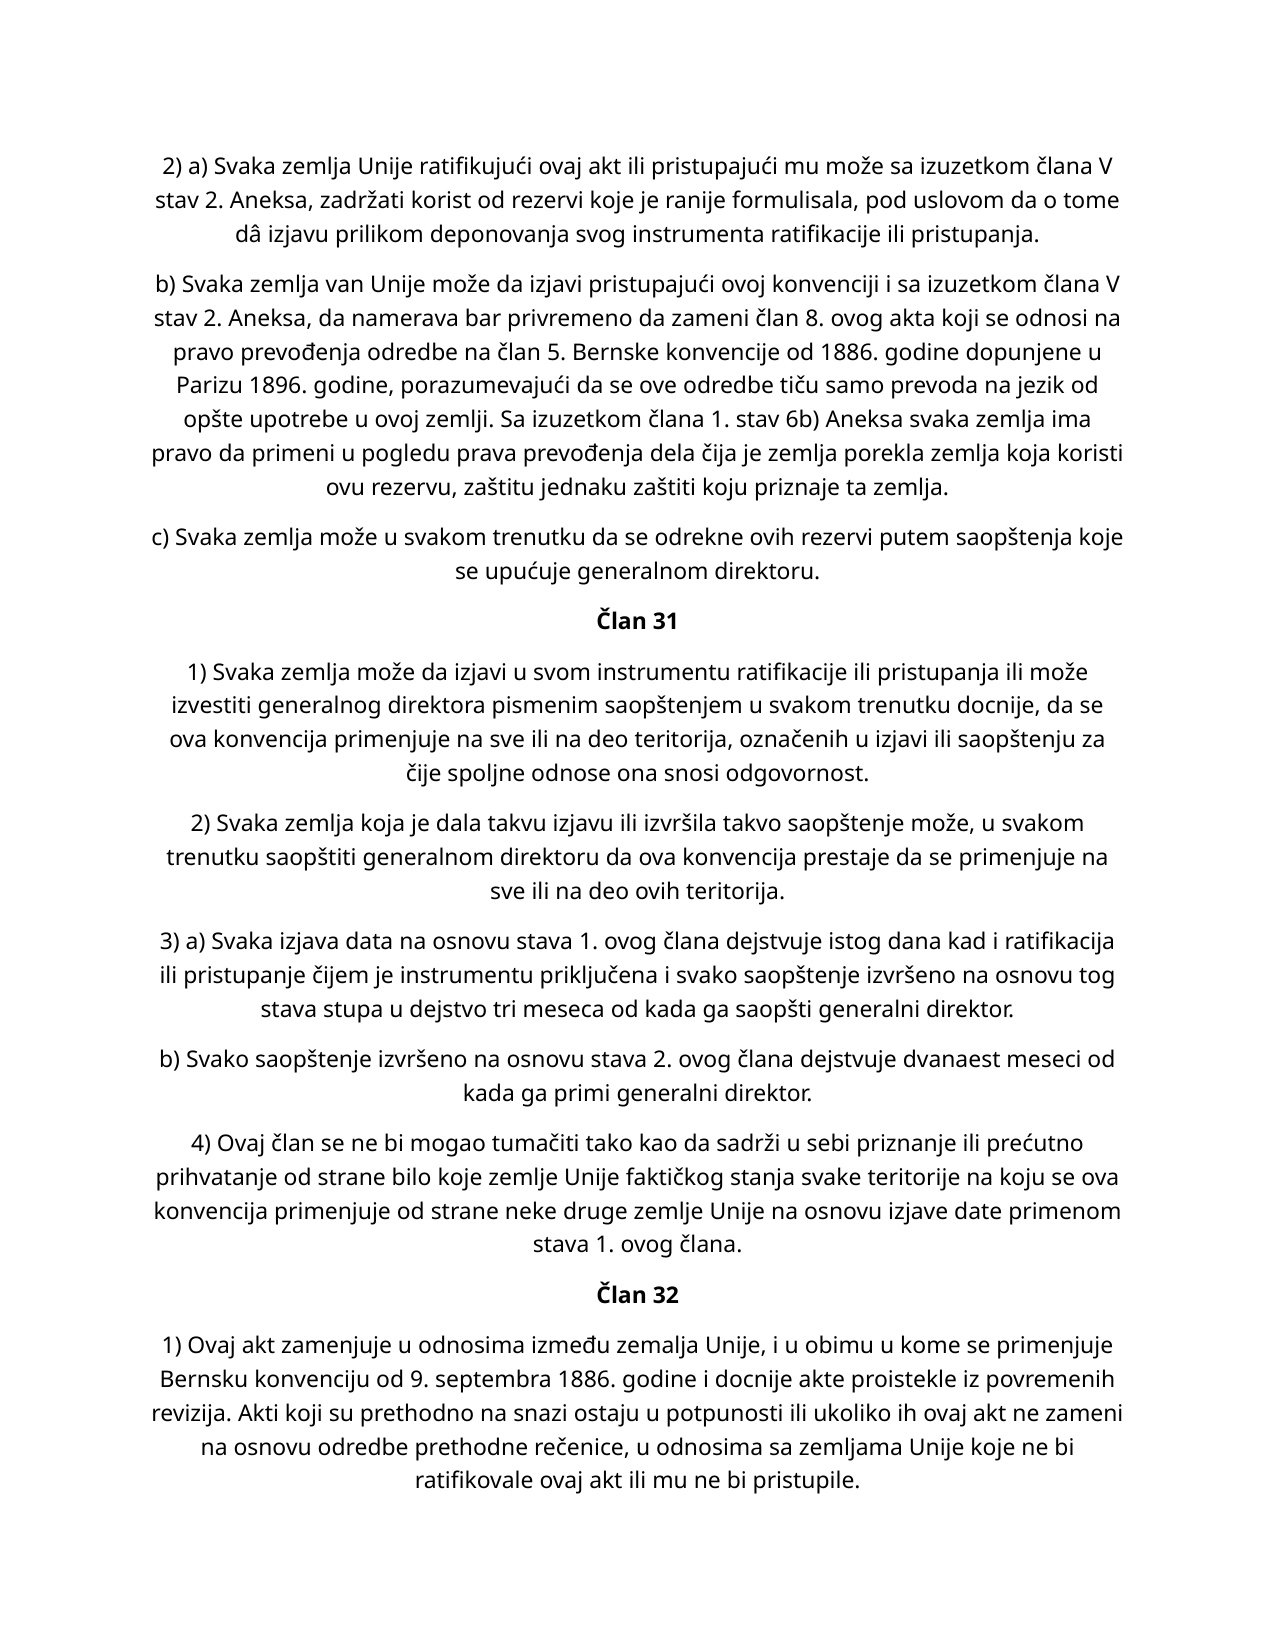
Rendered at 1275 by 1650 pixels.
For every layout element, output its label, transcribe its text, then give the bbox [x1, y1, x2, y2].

text 2) Svaka zemlja koja je dala takvu izjavu ili izvršila takvo saopštenje može, u svakom trenutku saopštiti generalnom direktoru da ova konvencija prestaje da se primenjuje na sve ili na deo ovih teritorija. [150, 807, 1125, 906]
text 4) Ovaj član se ne bi mogao tumačiti tako kao da sadrži u sebi priznanje ili prećutno prihvatanje od strane bilo koje zemlje Unije faktičkog stanja svake teritorije na koju se ova konvencija primenjuje od strane neke druge zemlje Unije na osnovu izjave date primenom stava 1. ovog člana. [150, 1127, 1125, 1259]
text Član 31 [150, 605, 1125, 636]
text c) Svaka zemlja može u svakom trenutku da se odrekne ovih rezervi putem saopštenja koje se upućuje generalnom direktoru. [150, 521, 1125, 586]
text b) Svaka zemlja van Unije može da izjavi pristupajući ovoj konvenciji i sa izuzetkom člana V stav 2. Aneksa, da namerava bar privremeno da zameni član 8. ovog akta koji se odnosi na pravo prevođenja odredbe na član 5. Bernske konvencije od 1886. godine dopunjene u Parizu 1896. godine, porazumevajući da se ove odredbe tiču samo prevoda na jezik od opšte upotrebe u ovoj zemlji. Sa izuzetkom člana 1. stav 6b) Aneksa svaka zemlja ima pravo da primeni u pogledu prava prevođenja dela čija je zemlja porekla zemlja koja koristi ovu rezervu, zaštitu jednaku zaštiti koju priznaje ta zemlja. [150, 268, 1125, 502]
text 3) a) Svaka izjava data na osnovu stava 1. ovog člana dejstvuje istog dana kad i ratifikacija ili pristupanje čijem je instrumentu priključena i svako saopštenje izvršeno na osnovu tog stava stupa u dejstvo tri meseca od kada ga saopšti generalni direktor. [150, 925, 1125, 1024]
text Član 32 [150, 1279, 1125, 1310]
text b) Svako saopštenje izvršeno na osnovu stava 2. ovog člana dejstvuje dvanaest meseci od kada ga primi generalni direktor. [150, 1043, 1125, 1108]
text 1) Svaka zemlja može da izjavi u svom instrumentu ratifikacije ili pristupanja ili može izvestiti generalnog direktora pismenim saopštenjem u svakom trenutku docnije, da se ova konvencija primenjuje na sve ili na deo teritorija, označenih u izjavi ili saopštenju za čije spoljne odnose ona snosi odgovornost. [150, 655, 1125, 788]
text 1) Ovaj akt zamenjuje u odnosima između zemalja Unije, i u obimu u kome se primenjuje Bernsku konvenciju od 9. septembra 1886. godine i docnije akte proistekle iz povremenih revizija. Akti koji su prethodno na snazi ostaju u potpunosti ili ukoliko ih ovaj akt ne zameni na osnovu odredbe prethodne rečenice, u odnosima sa zemljama Unije koje ne bi ratifikovale ovaj akt ili mu ne bi pristupile. [150, 1329, 1125, 1495]
text 2) a) Svaka zemlja Unije ratifikujući ovaj akt ili pristupajući mu može sa izuzetkom člana V stav 2. Aneksa, zadržati korist od rezervi koje je ranije formulisala, pod uslovom da o tome dâ izjavu prilikom deponovanja svog instrumenta ratifikacije ili pristupanja. [150, 150, 1125, 249]
